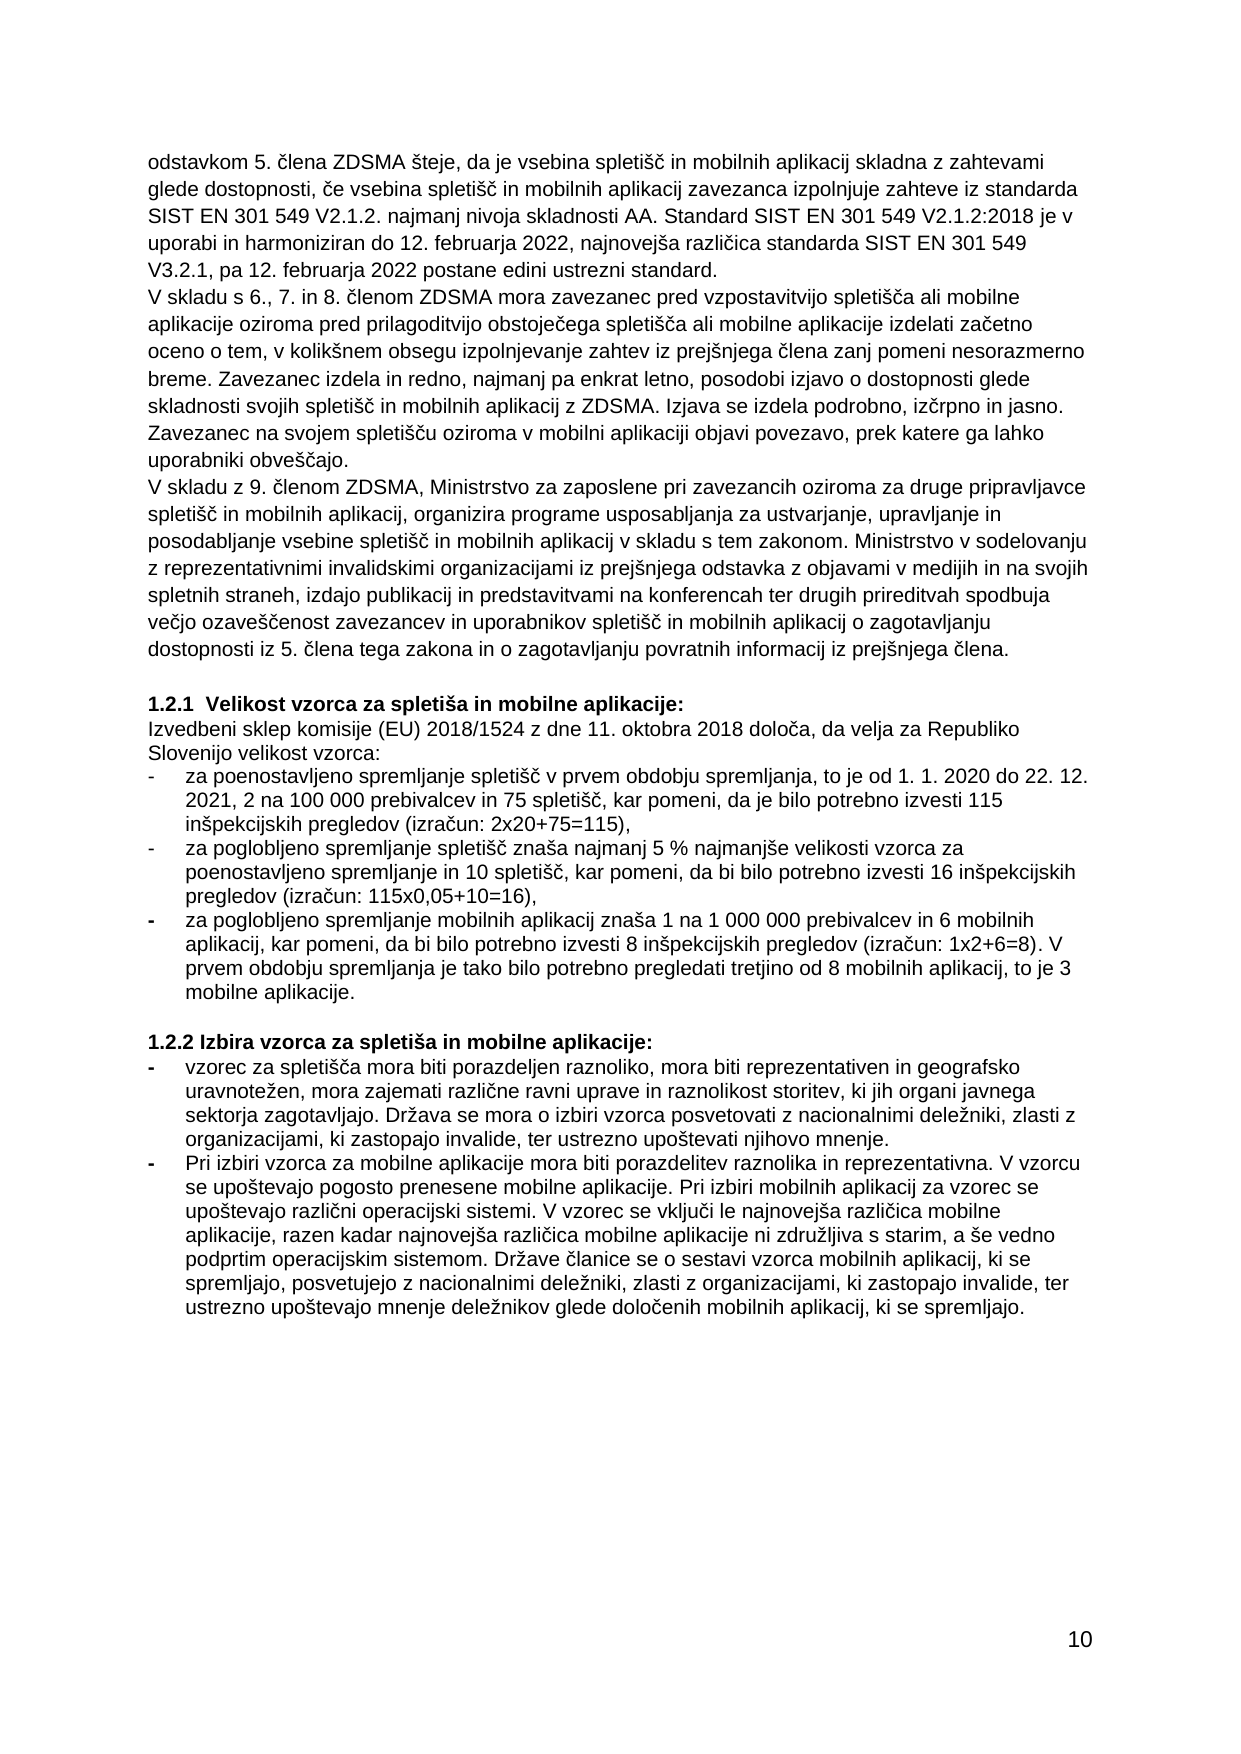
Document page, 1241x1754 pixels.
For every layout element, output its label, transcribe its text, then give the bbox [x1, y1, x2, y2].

list za poenostavljeno spremljanje spletišč v prvem obdobju spremljanja, to je od 1. 1. 2020 do 22. 12. 2021, 2 na 100 000 prebivalcev in 75 spletišč, kar pomeni, da je bilo potrebno izvesti 115 inšpekcijskih pregledov (izračun: 2x20+75=115), [148, 764, 1093, 836]
list vzorec za spletišča mora biti porazdeljen raznoliko, mora biti reprezentativen in geografsko uravnotežen, mora zajemati različne ravni uprave in raznolikost storitev, ki jih organi javnega sektorja zagotavljajo. Država se mora o izbiri vzorca posvetovati z nacionalnimi deležniki, zlasti z organizacijami, ki zastopajo invalide, ter ustrezno upoštevati njihovo mnenje. [148, 1055, 1093, 1151]
text 1.2.2 Izbira vzorca za spletiša in mobilne aplikacije: [148, 1028, 1093, 1055]
list za poglobljeno spremljanje mobilnih aplikacij znaša 1 na 1 000 000 prebivalcev in 6 mobilnih aplikacij, kar pomeni, da bi bilo potrebno izvesti 8 inšpekcijskih pregledov (izračun: 1x2+6=8). V prvem obdobju spremljanja je tako bilo potrebno pregledati tretjino od 8 mobilnih aplikacij, to je 3 mobilne aplikacije. [148, 908, 1093, 1004]
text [148, 148, 1093, 283]
list Pri izbiri vzorca za mobilne aplikacije mora biti porazdelitev raznolika in reprezentativna. V vzorcu se upoštevajo pogosto prenesene mobilne aplikacije. Pri izbiri mobilnih aplikacij za vzorec se upoštevajo različni operacijski sistemi. V vzorec se vključi le najnovejša različica mobilne aplikacije, razen kadar najnovejša različica mobilne aplikacije ni združljiva s starim, a še vedno podprtim operacijskim sistemom. Države članice se o sestavi vzorca mobilnih aplikacij, ki se spremljajo, posvetujejo z nacionalnimi deležniki, zlasti z organizacijami, ki zastopajo invalide, ter ustrezno upoštevajo mnenje deležnikov glede določenih mobilnih aplikacij, ki se spremljajo. [148, 1151, 1093, 1318]
text V skladu s 6., 7. in 8. členom ZDSMA mora zavezanec pred vzpostavitvijo spletišča ali mobilne aplikacije oziroma pred prilagoditvijo obstoječega spletišča ali mobilne aplikacije izdelati začetno oceno o tem, v kolikšnem obsegu izpolnjevanje zahtev iz prejšnjega člena zanj pomeni nesorazmerno breme. Zavezanec izdela in redno, najmanj pa enkrat letno, posodobi izjavo o dostopnosti glede skladnosti svojih spletišč in mobilnih aplikacij z ZDSMA. Izjava se izdela podrobno, izčrpno in jasno. Zavezanec na svojem spletišču oziroma v mobilni aplikaciji objavi povezavo, prek katere ga lahko uporabniki obveščajo. [148, 283, 1093, 473]
text V skladu z 9. členom ZDSMA, Ministrstvo za zaposlene pri zavezancih oziroma za druge pripravljavce spletišč in mobilnih aplikacij, organizira programe usposabljanja za ustvarjanje, upravljanje in posodabljanje vsebine spletišč in mobilnih aplikacij v skladu s tem zakonom. Ministrstvo v sodelovanju z reprezentativnimi invalidskimi organizacijami iz prejšnjega odstavka z objavami v medijih in na svojih spletnih straneh, izdajo publikacij in predstavitvami na konferencah ter drugih prireditvah spodbuja večjo ozaveščenost zavezancev in uporabnikov spletišč in mobilnih aplikacij o zagotavljanju dostopnosti iz 5. člena tega zakona in o zagotavljanju povratnih informacij iz prejšnjega člena. [148, 473, 1093, 662]
text Izvedbeni sklep komisije (EU) 2018/1524 z dne 11. oktobra 2018 določa, da velja za Republiko Slovenijo velikost vzorca: [148, 716, 1093, 764]
list za poglobljeno spremljanje spletišč znaša najmanj 5 % najmanjše velikosti vzorca za poenostavljeno spremljanje in 10 spletišč, kar pomeni, da bi bilo potrebno izvesti 16 inšpekcijskih pregledov (izračun: 115x0,05+10=16), [148, 836, 1093, 908]
text 1.2.1 Velikost vzorca za spletiša in mobilne aplikacije: [148, 689, 1093, 716]
